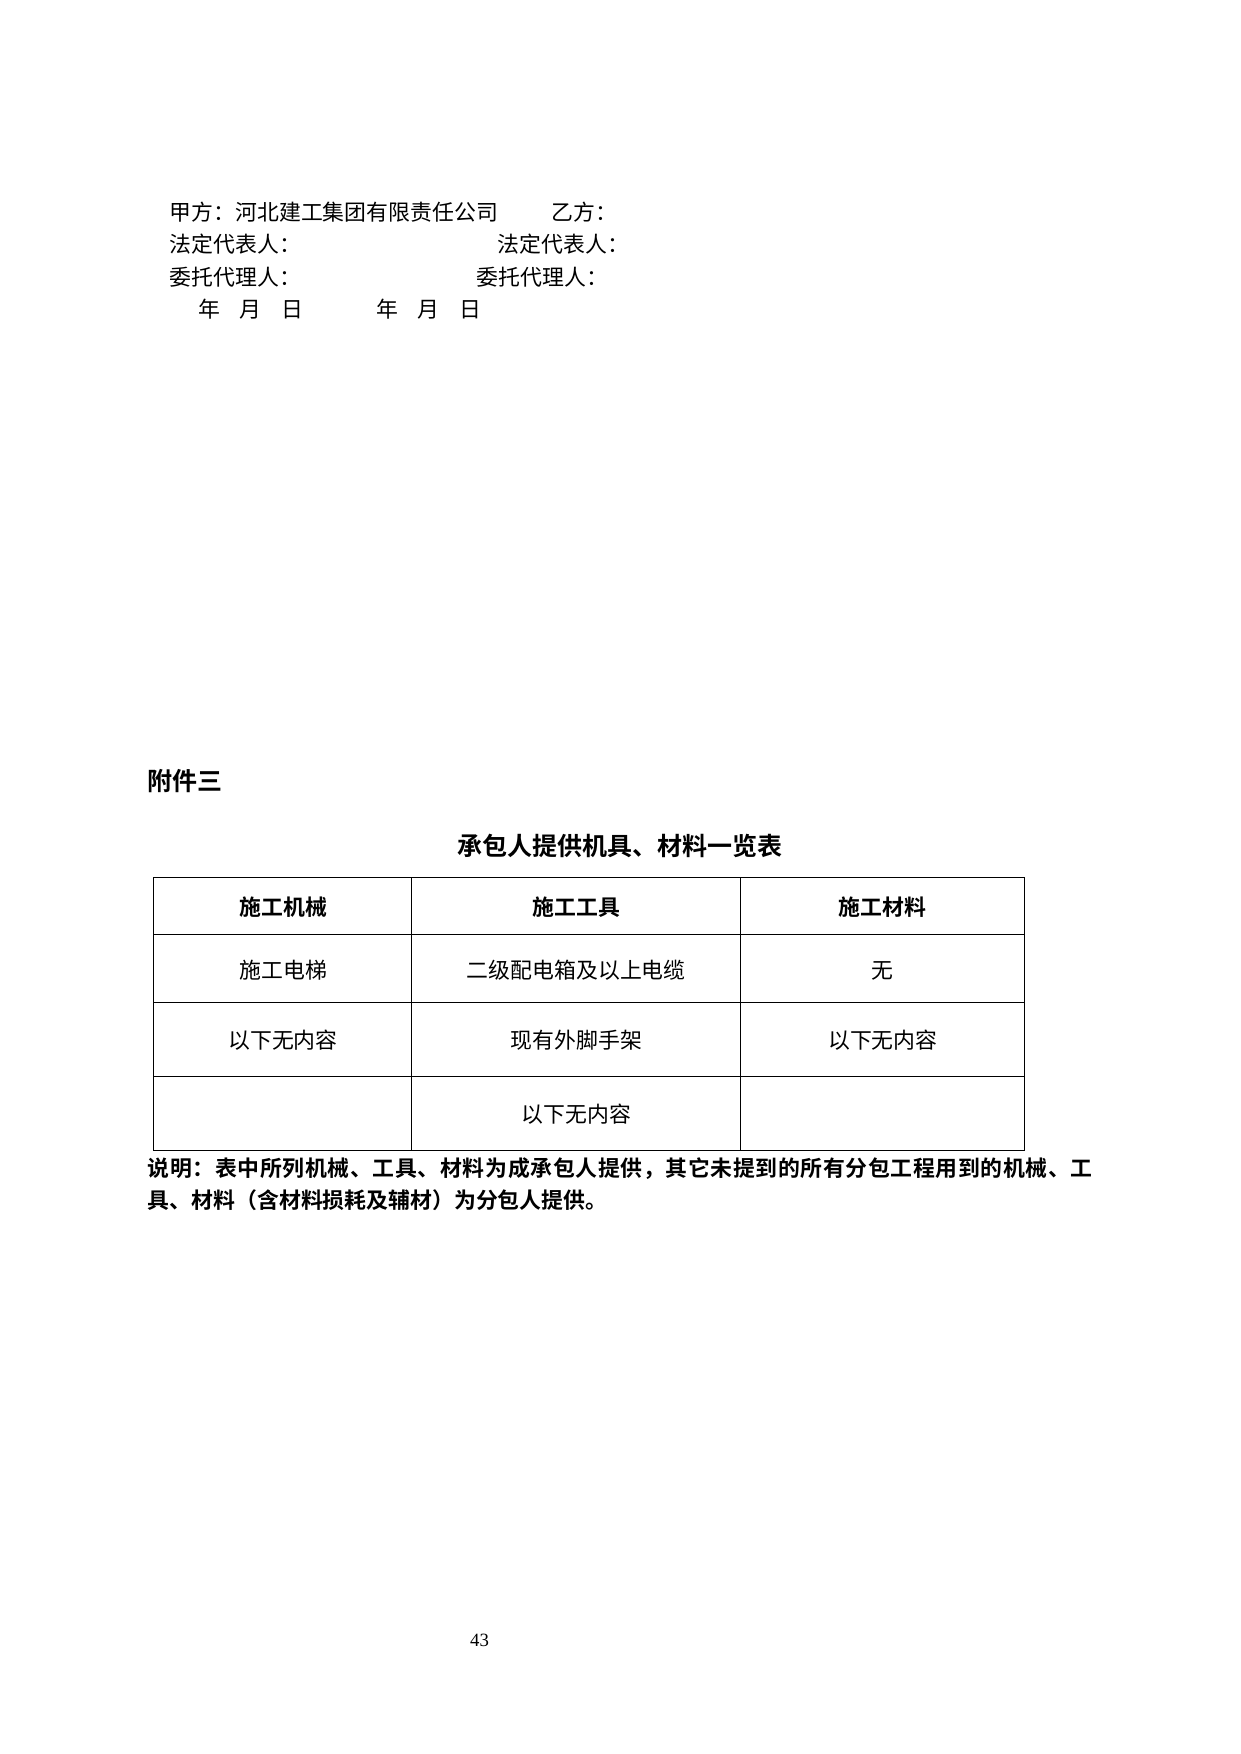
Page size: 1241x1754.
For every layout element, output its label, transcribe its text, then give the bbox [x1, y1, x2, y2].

table_cell 无 [741, 935, 1024, 1002]
table_header 施工材料 [741, 878, 1024, 934]
text 附件三 [148, 747, 1093, 812]
text 委托代理人： 委托代理人： [169, 259, 1093, 292]
table_cell 二级配电箱及以上电缆 [412, 935, 740, 1002]
text 承包人提供机具、材料一览表 [148, 812, 1093, 877]
table_cell 以下无内容 [412, 1077, 740, 1149]
table_header 施工机械 [154, 878, 411, 934]
table_cell 以下无内容 [154, 1003, 411, 1076]
table_cell [154, 1077, 411, 1149]
text 说明：表中所列机械、工具、材料为成承包人提供，其它未提到的所有分包工程用到的机械、工具、材料（含材料损耗及辅材）为分包人提供。 [148, 1151, 1093, 1216]
table_cell 施工电梯 [154, 935, 411, 1002]
table_cell 现有外脚手架 [412, 1003, 740, 1076]
table_cell [741, 1077, 1024, 1149]
text 年 月 日 年 月 日 [169, 292, 1093, 324]
table_header 施工工具 [412, 878, 740, 934]
table_cell 以下无内容 [741, 1003, 1024, 1076]
text 甲方：河北建工集团有限责任公司 乙方： 法定代表人： 法定代表人： [169, 194, 1093, 259]
